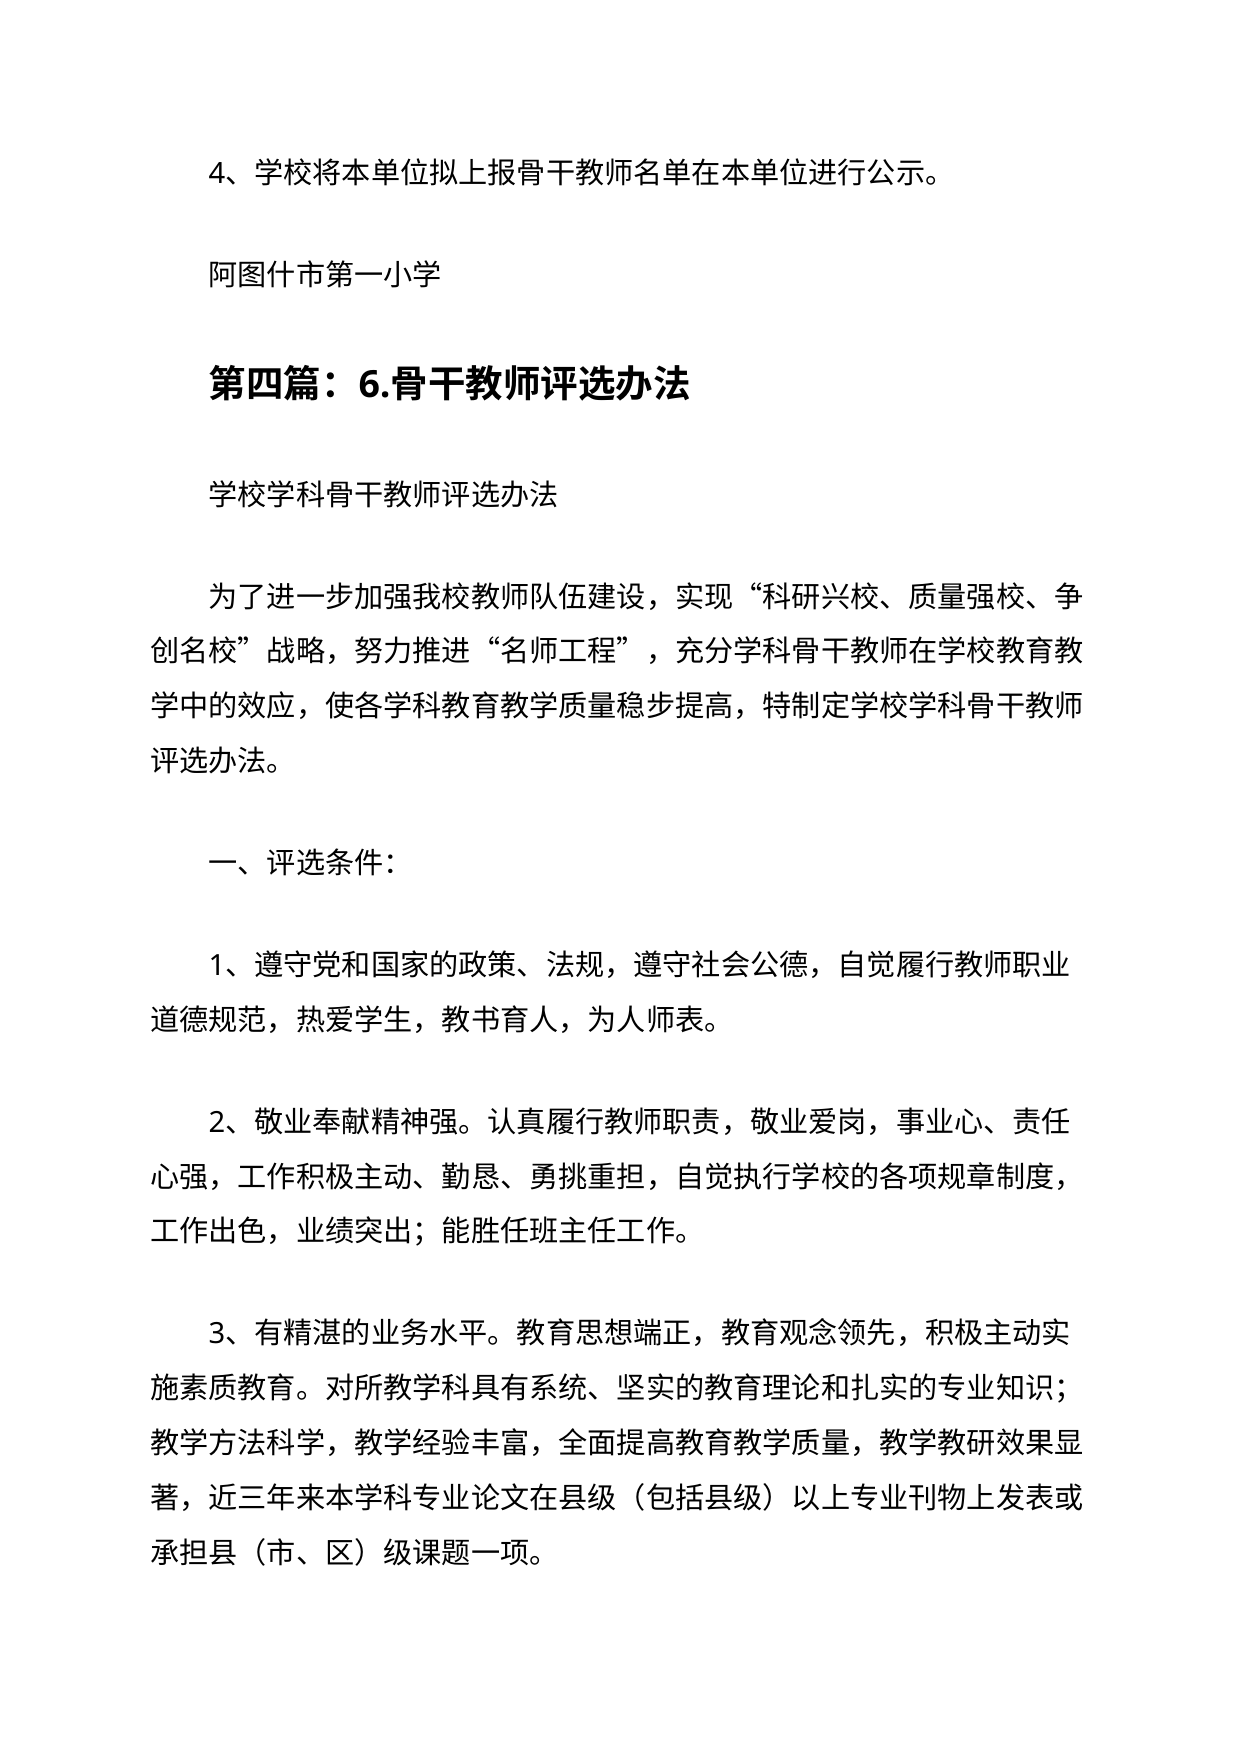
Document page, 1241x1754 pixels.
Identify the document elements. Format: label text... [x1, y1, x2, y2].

text 3、有精湛的业务水平。教育思想端正，教育观念领先，积极主动实施素质教育。对所教学科具有系统、坚实的教育理论和扎实的专业知识；教学方法科学，教学经验丰富，全面提高教育教学质量，教学教研效果显著，近三年来本学科专业论文在县级（包括县级）以上专业刊物上发表或承担县（市、区）级课题一项。 [150, 1310, 1090, 1572]
text 阿图什市第一小学 [150, 252, 1090, 294]
text 4、学校将本单位拟上报骨干教师名单在本单位进行公示。 [150, 150, 1090, 192]
text 为了进一步加强我校教师队伍建设，实现“科研兴校、质量强校、争创名校”战略，努力推进“名师工程”，充分学科骨干教师在学校教育教学中的效应，使各学科教育教学质量稳步提高，特制定学校学科骨干教师评选办法。 [150, 573, 1090, 780]
text 学校学科骨干教师评选办法 [150, 471, 1090, 514]
text 第四篇：6.骨干教师评选办法 [150, 354, 1090, 408]
text 1、遵守党和国家的政策、法规，遵守社会公德，自觉履行教师职业道德规范，热爱学生，教书育人，为人师表。 [150, 941, 1090, 1039]
text 一、评选条件： [150, 839, 1090, 882]
text 2、敬业奉献精神强。认真履行教师职责，敬业爱岗，事业心、责任心强，工作积极主动、勤恳、勇挑重担，自觉执行学校的各项规章制度，工作出色，业绩突出；能胜任班主任工作。 [150, 1098, 1090, 1250]
